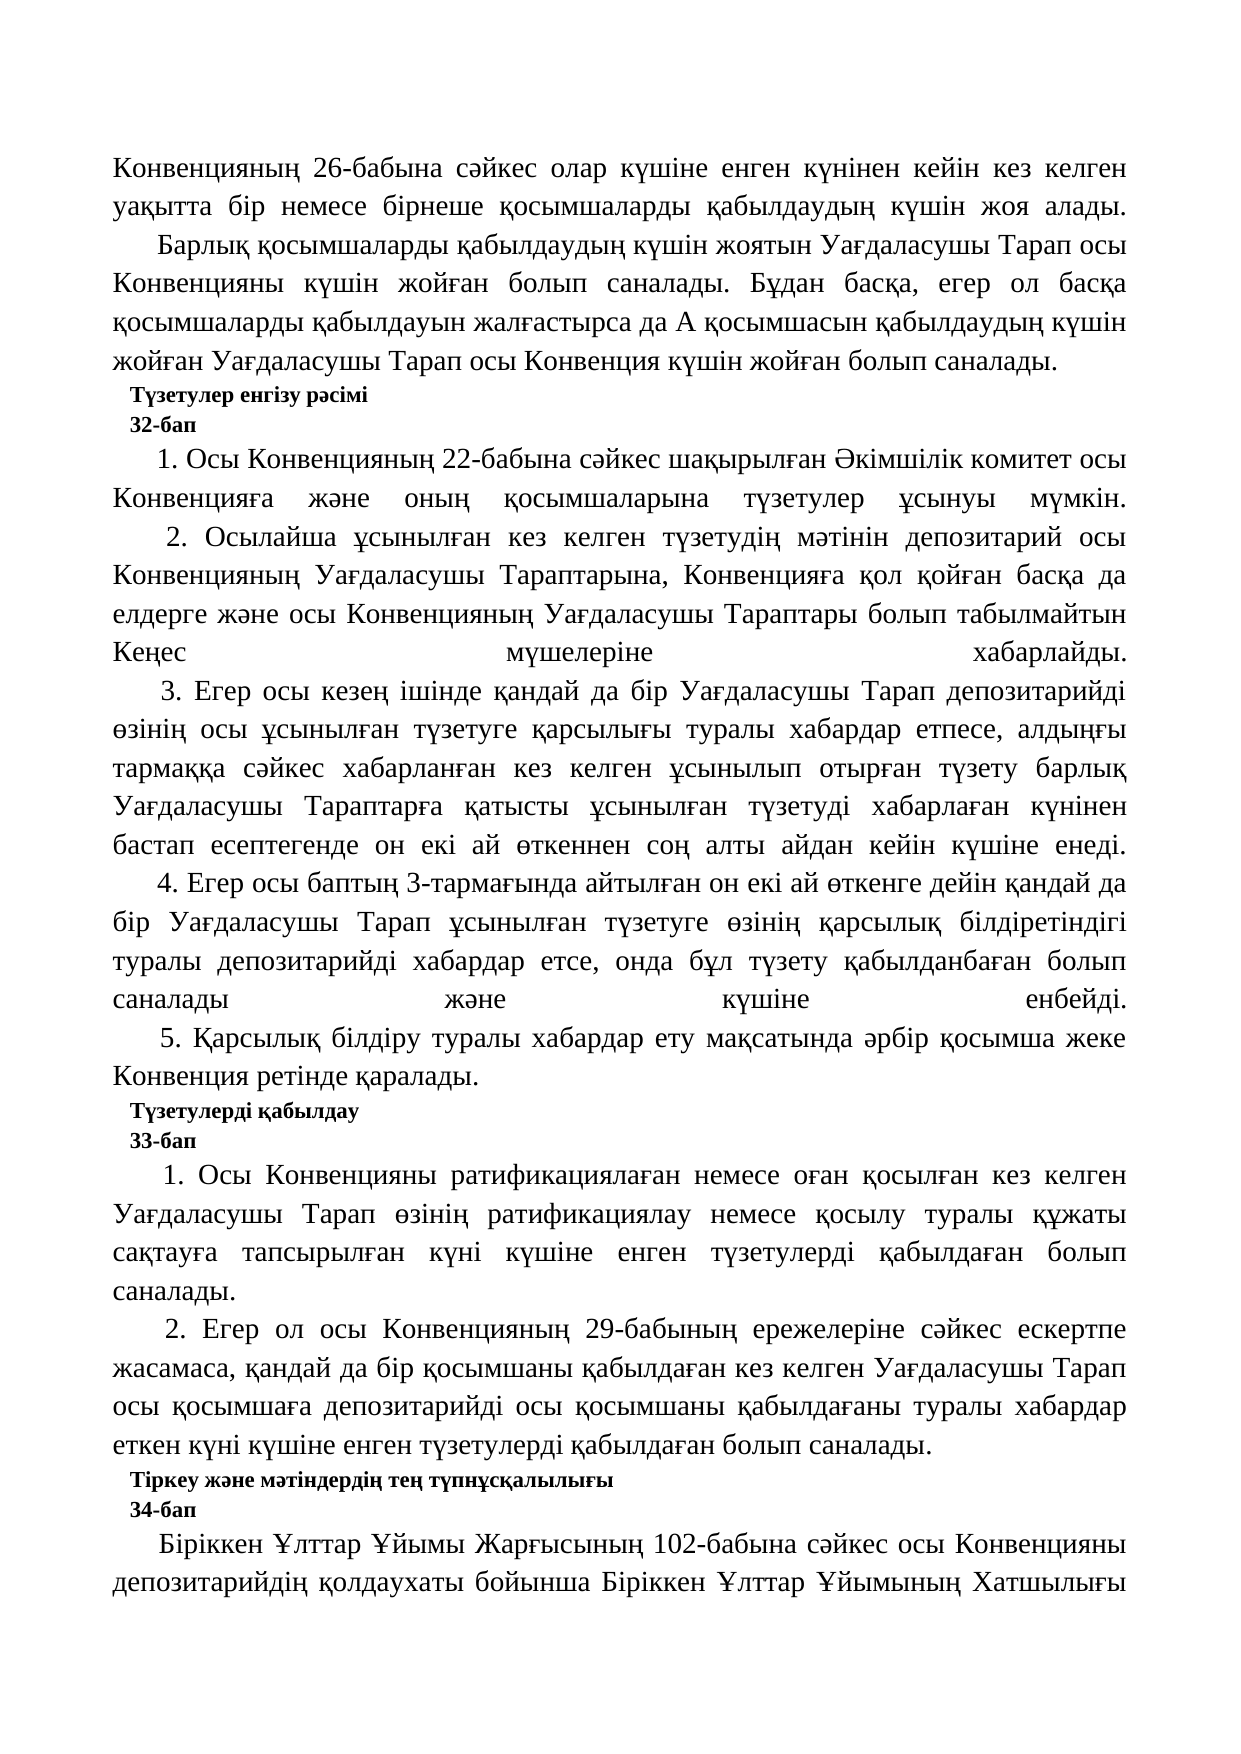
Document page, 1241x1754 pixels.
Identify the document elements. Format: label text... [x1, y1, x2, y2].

text 34-бап [112, 1496, 1128, 1522]
text Тіркеу және мәтіндердің тең түпнұсқалылығы [112, 1466, 1128, 1492]
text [112, 150, 1128, 376]
text 32-бап [112, 411, 1128, 438]
text Түзетулер енгізу рәсімі [112, 381, 1128, 408]
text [112, 1526, 1128, 1598]
text Түзетулерді қабылдау [112, 1097, 1128, 1123]
text 33-бап [112, 1127, 1128, 1153]
text 1. Осы Конвенцияны ратификациялаған немесе оған қосылған кез келген Уағдаласушы Тарап өзінің ратификациялау немесе қосылу туралы құжаты сақтауға тапсырылған күні күшіне енген түзетулерді қабылдаған болып саналады. 2. Егер ол осы Конвенцияның 29-бабының ережелеріне сәйкес ескертпе жасамаса, қандай да бір қосымшаны қабылдаған кез келген Уағдаласушы Тарап осы қосымшаға депозитарийді осы қосымшаны қабылдағаны туралы хабардар еткен күні күшіне енген түзетулерді қабылдаған болып саналады. [112, 1157, 1128, 1461]
text 1. Осы Конвенцияның 22-бабына сәйкес шақырылған Әкімшілік комитет осы Конвенцияға және оның қосымшаларына түзетулер ұсынуы мүмкін. 2. Осылайша ұсынылған кез келген түзетудің мәтінін депозитарий осы Конвенцияның Уағдаласушы Тараптарына, Конвенцияға қол қойған басқа да елдерге және осы Конвенцияның Уағдаласушы Тараптары болып табылмайтын Кеңес мүшелеріне хабарлайды. 3. Егер осы кезең ішінде қандай да бір Уағдаласушы Тарап депозитарийді өзінің осы ұсынылған түзетуге қарсылығы туралы хабардар етпесе, алдыңғы тармаққа сәйкес хабарланған кез келген ұсынылып отырған түзету барлық Уағдаласушы Тараптарға қатысты ұсынылған түзетуді хабарлаған күнінен бастап есептегенде он екі ай өткеннен соң алты айдан кейін күшіне енеді. 4. Егер осы баптың 3-тармағында айтылған он екі ай өткенге дейін қандай да бір Уағдаласушы Тарап ұсынылған түзетуге өзінің қарсылық білдіретіндігі туралы депозитарийді хабардар етсе, онда бұл түзету қабылданбаған болып саналады және күшіне енбейді. 5. Қарсылық білдіру туралы хабардар ету мақсатында әрбір қосымша жеке Конвенция ретінде қаралады. [112, 442, 1128, 1092]
